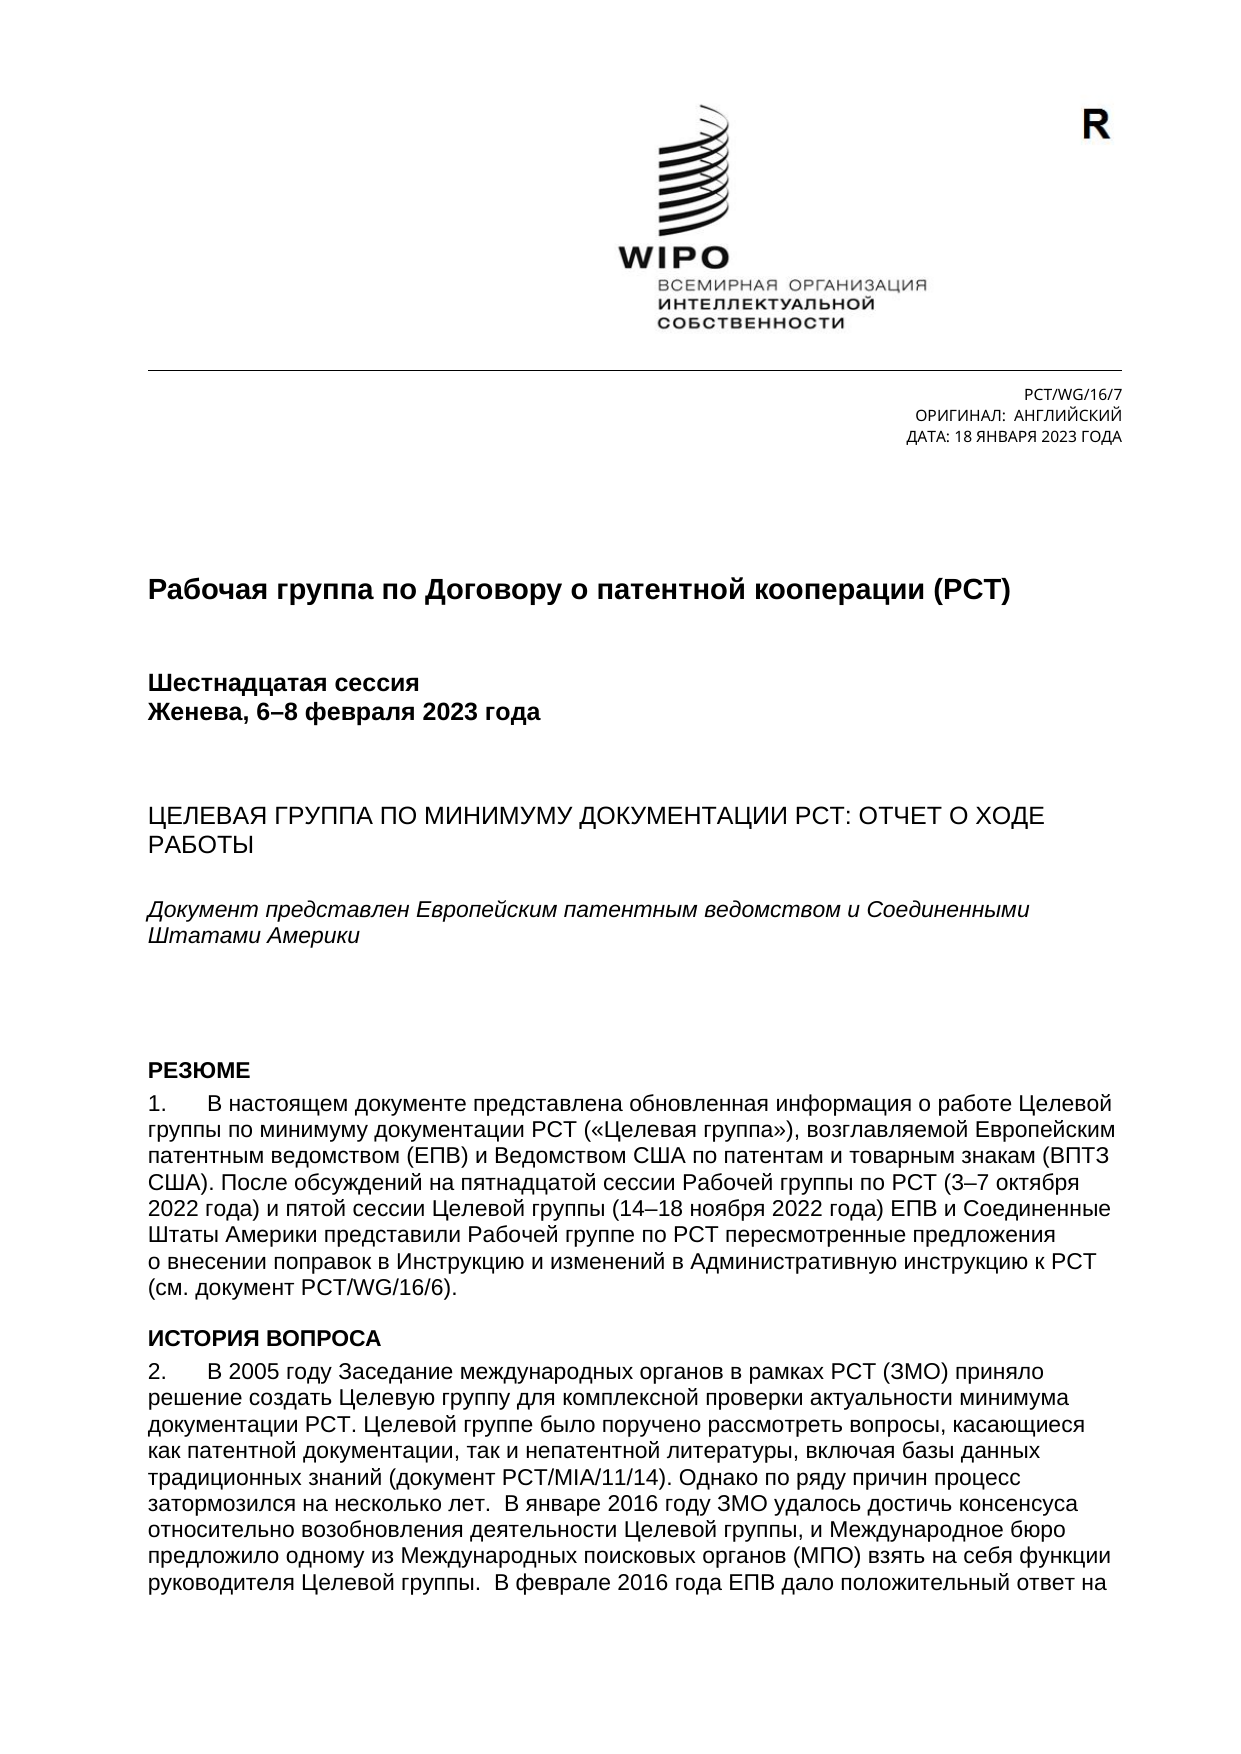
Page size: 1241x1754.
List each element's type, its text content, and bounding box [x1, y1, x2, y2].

text дата: 18 января 2023 года [148, 426, 1122, 447]
text Женева, 6–8 февраля 2023 года [148, 697, 1122, 726]
text Шестнадцатая сессия [148, 668, 1122, 697]
text В настоящем документе представлена обновленная информация о работе Целевой группы по минимуму документации РСТ («Целевая группа»), возглавляемой Европейским патентным ведомством (ЕПВ) и Ведомством США по патентам и товарным знакам (ВПТЗ США). После обсуждений на пятнадцатой сессии Рабочей группы по РСТ (3–7 октября 2022 года) и пятой сессии Целевой группы (14–18 ноября 2022 года) ЕПВ и Соединенные Штаты Америки представили Рабочей группе по РСТ пересмотренные предложения о внесении поправок в Инструкцию и изменений в Административную инструкцию к РСТ (см. документ PCT/WG/16/6). [148, 1089, 1122, 1300]
subtitle история вопроса [148, 1325, 1122, 1352]
subtitle резюме [148, 1057, 1122, 1083]
text PCT/WG/16/7 [148, 384, 1122, 405]
subtitle Рабочая группа по Договору о патентной кооперации (PCT) [148, 572, 1122, 606]
picture [589, 79, 1123, 348]
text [148, 1358, 1122, 1595]
text Документ представлен Европейским патентным ведомством и Соединенными Штатами Америки [148, 896, 1122, 949]
text Оригинал: английский [148, 405, 1122, 426]
text целевая группа по минимуму документации PCT: отчет о ходе работы [148, 801, 1122, 858]
